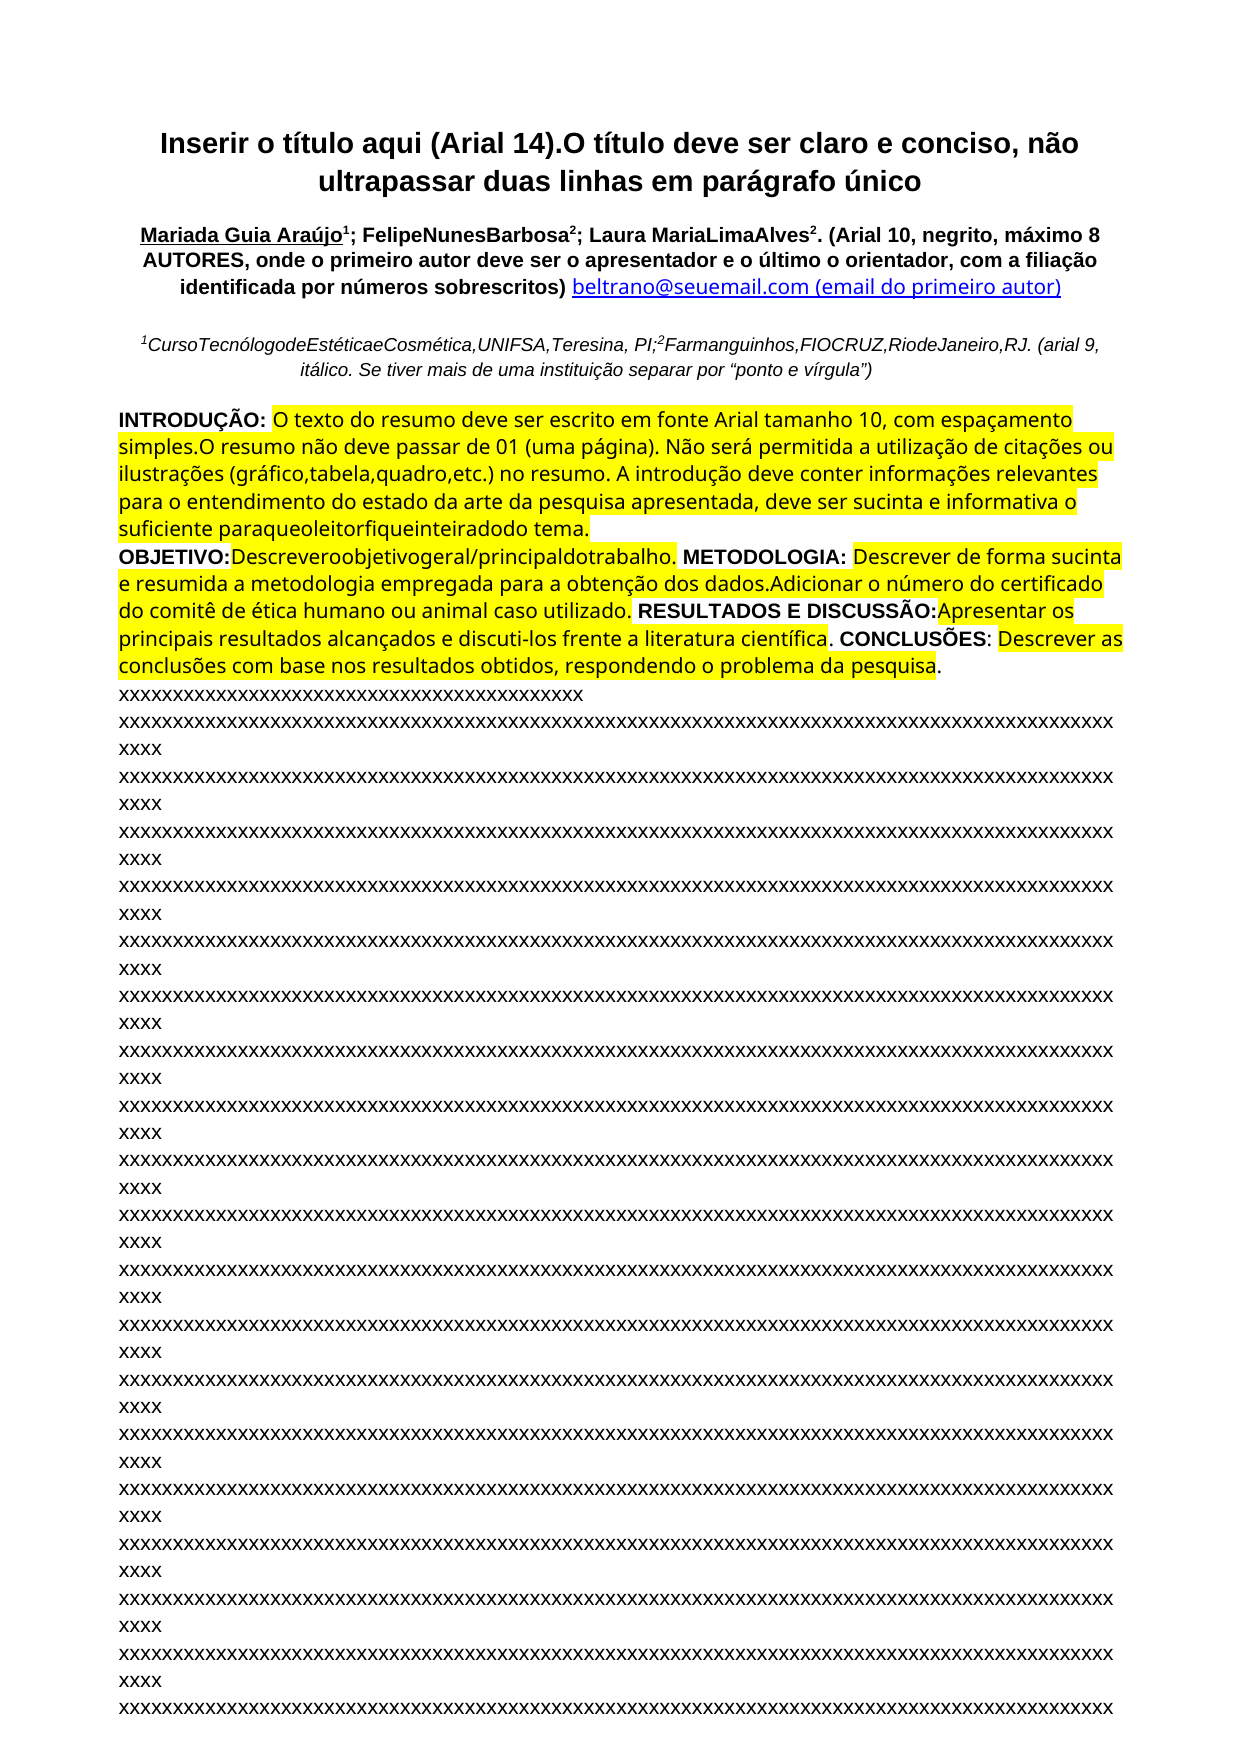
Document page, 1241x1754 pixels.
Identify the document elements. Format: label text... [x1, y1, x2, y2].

title Inserir o título aqui (Arial 14).O título deve ser claro e conciso, não ultrapassar duas linhas em parágrafo único [118, 126, 1122, 197]
text Mariada Guia Araújo1; FelipeNunesBarbosa2; Laura MariaLimaAlves2. (Arial 10, negrito, máximo 8 AUTORES, onde o primeiro autor deve ser o apresentador e o último o orientador, com a filiação identificada por números sobrescritos) beltrano@seuemail.com (email do primeiro autor) [118, 223, 1122, 301]
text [118, 406, 1124, 1721]
text 1CursoTecnólogodeEstéticaeCosmética,UNIFSA,Teresina, PI;2Farmanguinhos,FIOCRUZ,RiodeJaneiro,RJ. (arial 9, itálico. Se tiver mais de uma instituição separar por “ponto e vírgula”) [141, 332, 1134, 380]
